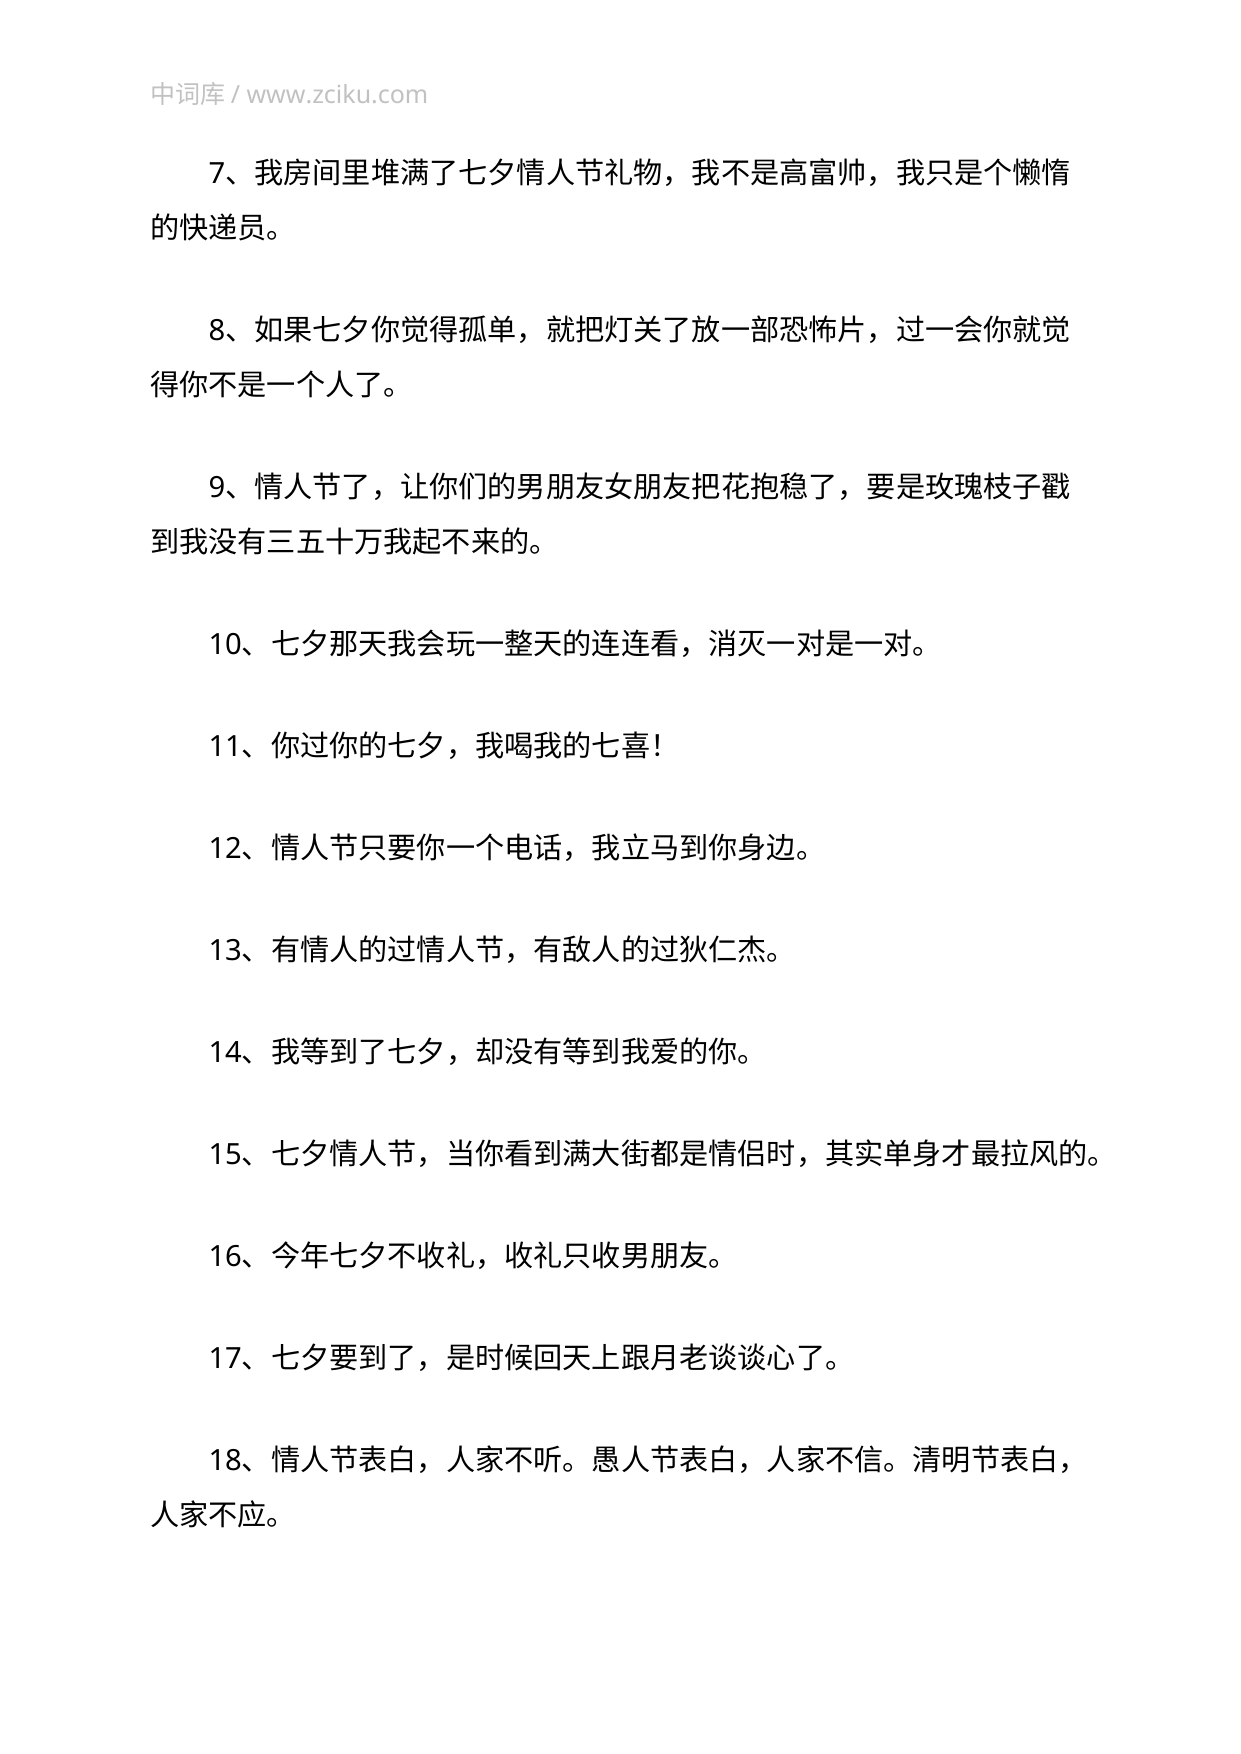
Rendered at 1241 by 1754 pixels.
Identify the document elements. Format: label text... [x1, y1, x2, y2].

text 16、今年七夕不收礼，收礼只收男朋友。 [150, 1232, 1090, 1274]
text 8、如果七夕你觉得孤单，就把灯关了放一部恐怖片，过一会你就觉得你不是一个人了。 [150, 307, 1090, 404]
text 11、你过你的七夕，我喝我的七喜！ [150, 722, 1090, 765]
text 9、情人节了，让你们的男朋友女朋友把花抱稳了，要是玫瑰枝子戳到我没有三五十万我起不来的。 [150, 463, 1090, 561]
text 10、七夕那天我会玩一整天的连连看，消灭一对是一对。 [150, 620, 1090, 663]
text 15、七夕情人节，当你看到满大街都是情侣时，其实单身才最拉风的。 [150, 1130, 1090, 1173]
text 18、情人节表白，人家不听。愚人节表白，人家不信。清明节表白，人家不应。 [150, 1436, 1090, 1533]
text 13、有情人的过情人节，有敌人的过狄仁杰。 [150, 926, 1090, 969]
text 12、情人节只要你一个电话，我立马到你身边。 [150, 824, 1090, 867]
text 17、七夕要到了，是时候回天上跟月老谈谈心了。 [150, 1334, 1090, 1377]
text 14、我等到了七夕，却没有等到我爱的你。 [150, 1028, 1090, 1071]
text 7、我房间里堆满了七夕情人节礼物，我不是高富帅，我只是个懒惰的快递员。 [150, 150, 1090, 247]
